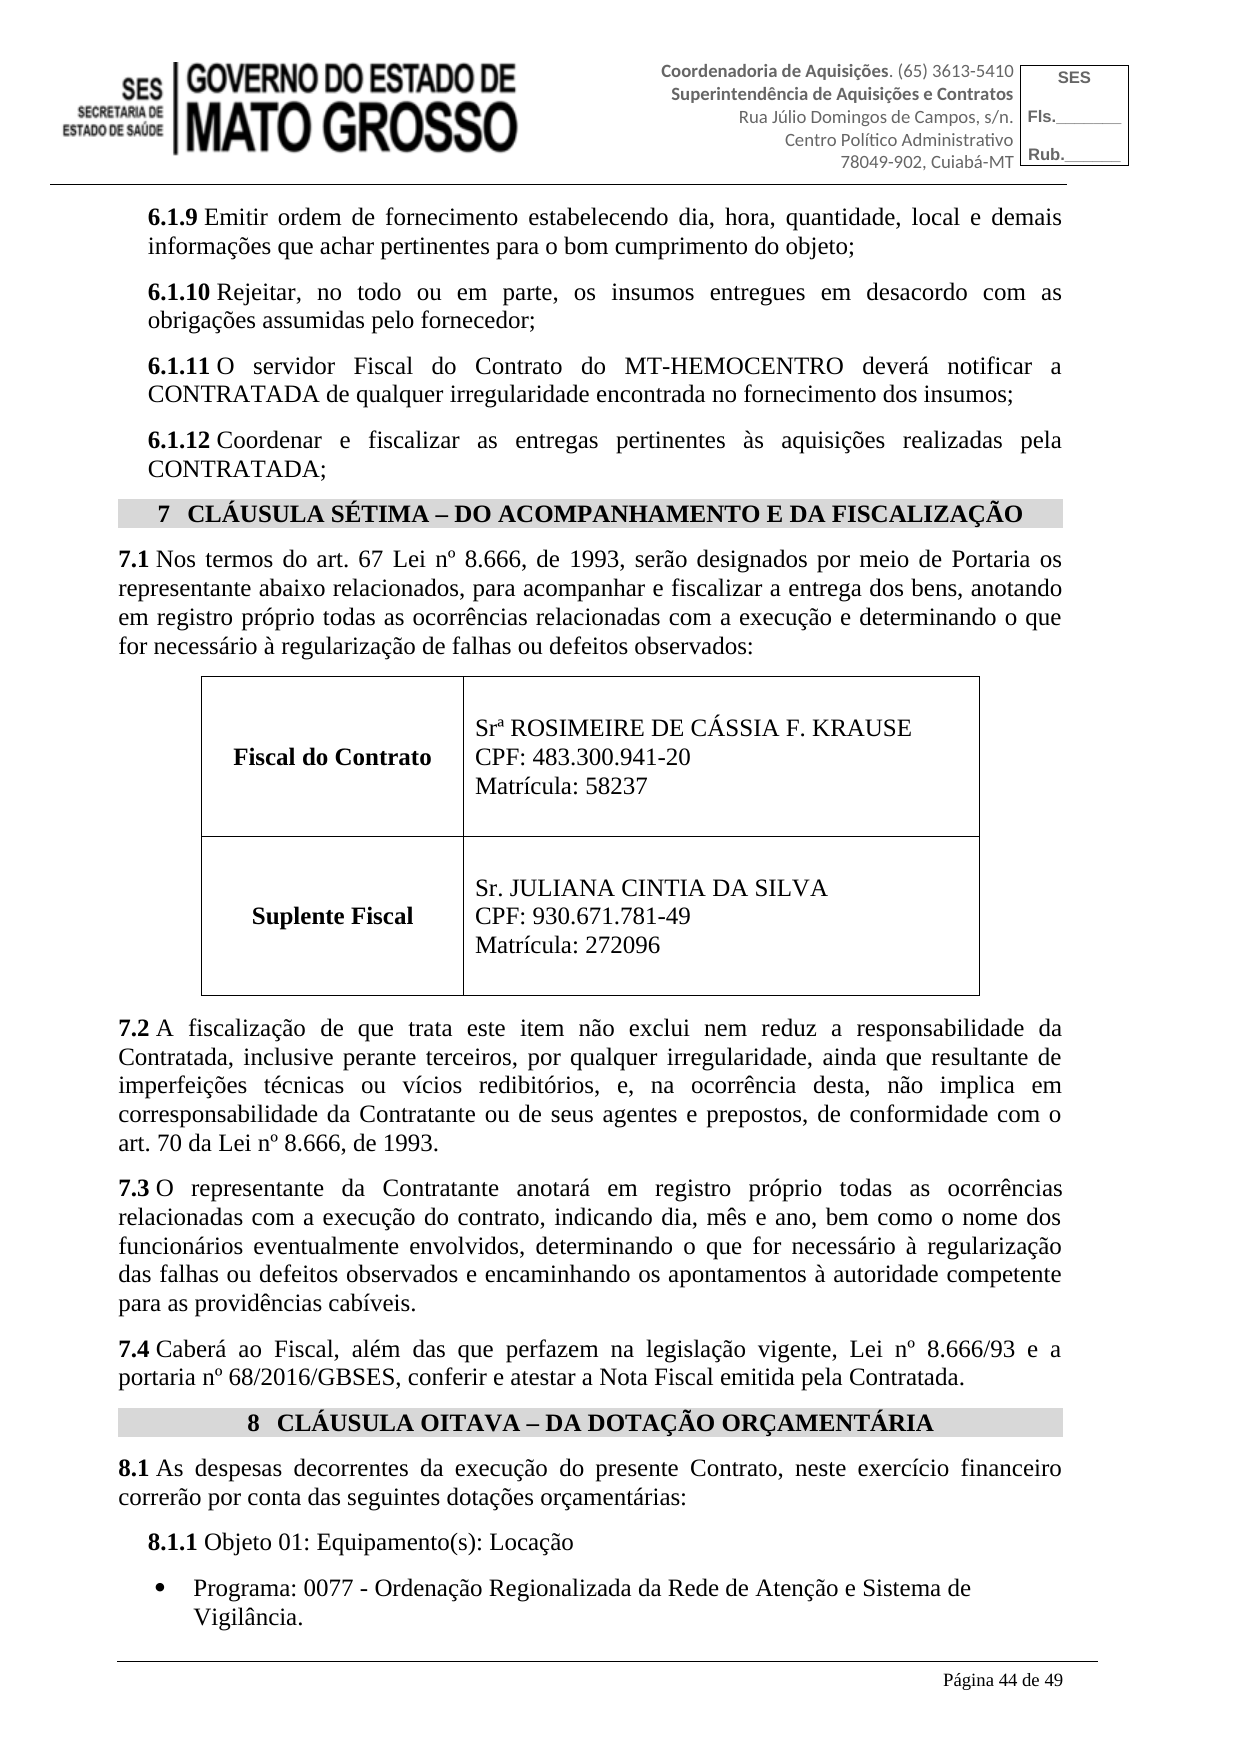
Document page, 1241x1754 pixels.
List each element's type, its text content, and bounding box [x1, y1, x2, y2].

table_cell Sr. JULIANA CINTIA DA SILVA CPF: 930.671.781-49 Matrícula: 272096 [464, 837, 979, 995]
picture [58, 62, 521, 157]
text Rejeitar, no todo ou em parte, os insumos entregues em desacordo com as obrigações assumidas pelo fornecedor; [148, 277, 1063, 334]
text Objeto 01: Equipamento(s): Locação [148, 1527, 1063, 1556]
text O representante da Contratante anotará em registro próprio todas as ocorrências relacionadas com a execução do contrato, indicando dia, mês e ano, bem como o nome dos funcionários eventualmente envolvidos, determinando o que for necessário à regularização das falhas ou defeitos observados e encaminhando os apontamentos à autoridade competente para as providências cabíveis. [118, 1173, 1063, 1317]
text Caberá ao Fiscal, além das que perfazem na legislação vigente, Lei nº 8.666/93 e a portaria nº 68/2016/GBSES, conferir e atestar a Nota Fiscal emitida pela Contratada. [118, 1334, 1063, 1391]
text Emitir ordem de fornecimento estabelecendo dia, hora, quantidade, local e demais informações que achar pertinentes para o bom cumprimento do objeto; [148, 202, 1063, 260]
text A fiscalização de que trata este item não exclui nem reduz a responsabilidade da Contratada, inclusive perante terceiros, por qualquer irregularidade, ainda que resultante de imperfeições técnicas ou vícios redibitórios, e, na ocorrência desta, não implica em corresponsabilidade da Contratante ou de seus agentes e prepostos, de conformidade com o art. 70 da Lei nº 8.666, de 1993. [118, 1013, 1063, 1157]
text As despesas decorrentes da execução do presente Contrato, neste exercício financeiro correrão por conta das seguintes dotações orçamentárias: [118, 1453, 1063, 1511]
text Nos termos do art. 67 Lei nº 8.666, de 1993, serão designados por meio de Portaria os representante abaixo relacionados, para acompanhar e fiscalizar a entrega dos bens, anotando em registro próprio todas as ocorrências relacionadas com a execução e determinando o que for necessário à regularização de falhas ou defeitos observados: [118, 544, 1063, 659]
text CLÁUSULA SÉTIMA – DO ACOMPANHAMENTO E DA FISCALIZAÇÃO [118, 499, 1063, 528]
table_header Fiscal do Contrato [202, 677, 463, 836]
table_cell Suplente Fiscal [202, 837, 463, 995]
text Coordenar e fiscalizar as entregas pertinentes às aquisições realizadas pela CONTRATADA; [148, 425, 1063, 482]
text CLÁUSULA OITAVA – DA DOTAÇÃO ORÇAMENTÁRIA [118, 1408, 1063, 1437]
text O servidor Fiscal do Contrato do MT-HEMOCENTRO deverá notificar a CONTRATADA de qualquer irregularidade encontrada no fornecimento dos insumos; [148, 351, 1063, 408]
list Programa: 0077 - Ordenação Regionalizada da Rede de Atenção e Sistema de Vigilância. [156, 1573, 1063, 1630]
table_header Srª ROSIMEIRE DE CÁSSIA F. KRAUSE CPF: 483.300.941-20 Matrícula: 58237 [464, 677, 979, 836]
